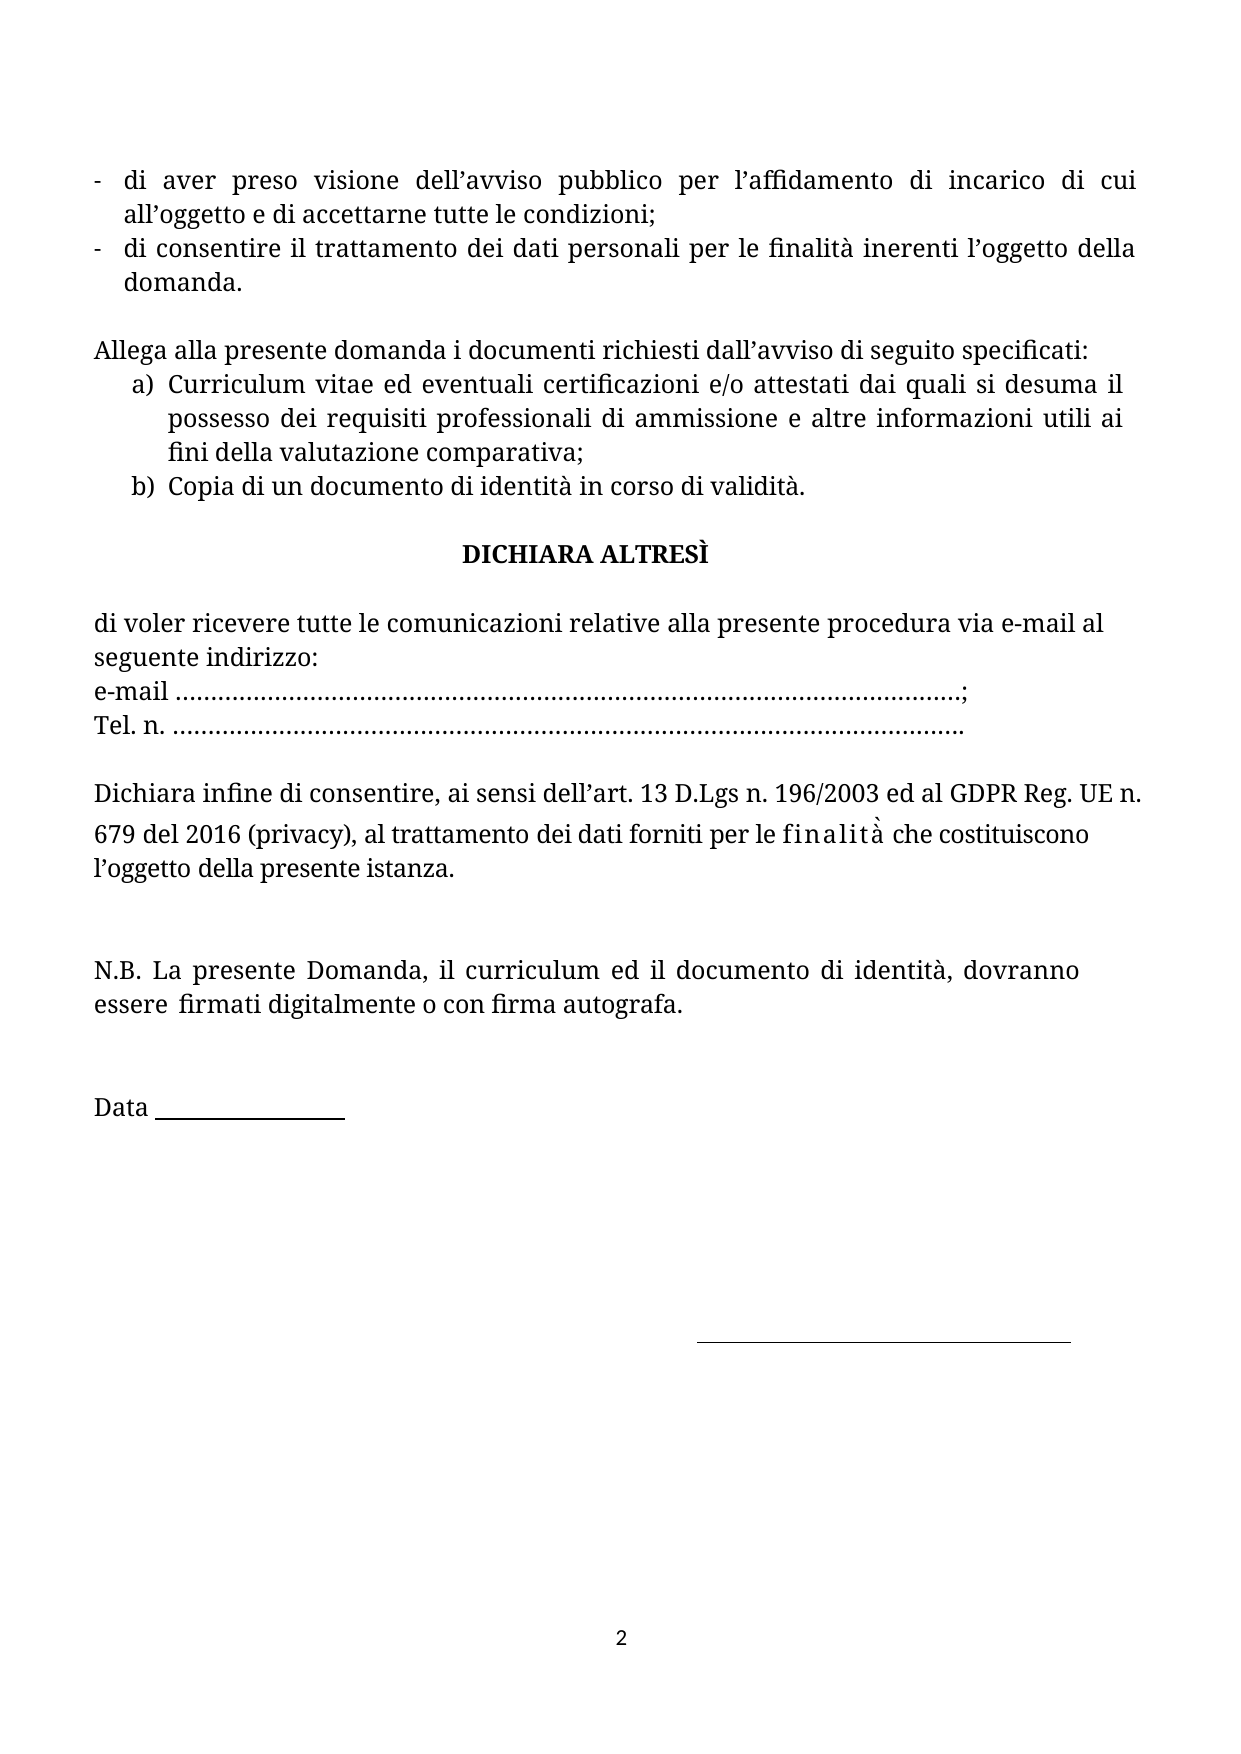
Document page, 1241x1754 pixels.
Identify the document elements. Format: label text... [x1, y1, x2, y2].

list Copia di un documento di identità in corso di validità. [131, 469, 1148, 503]
text e-mail …………………………………………………………………………………………………; [94, 673, 1148, 707]
list di aver preso visione dell’avviso pubblico per l’affidamento di incarico di cui all’oggetto e di accettarne tutte le condizioni; [93, 162, 1137, 231]
text di voler ricevere tutte le comunicazioni relative alla presente procedura via e-mail al seguente indirizzo: [94, 605, 1128, 673]
text N.B. La presente Domanda, il curriculum ed il documento di identità, dovranno essere firmati digitalmente o con firma autografa. [94, 953, 1148, 1021]
text Dichiara infine di consentire, ai sensi dell’art. 13 D.Lgs n. 196/2003 ed al GDPR Reg. UE n. 679 del 2016 (privacy), al trattamento dei dati forniti per le finalità̀ che costituiscono l’oggetto della presente istanza. [94, 776, 1148, 885]
text Data [94, 1089, 1148, 1123]
text Allega alla presente domanda i documenti richiesti dall’avviso di seguito specificati: [93, 333, 1137, 367]
subtitle DICHIARA ALTRESÌ [94, 537, 1077, 571]
text Tel. n. …………………………………………………………………………………………………. [94, 707, 1148, 742]
list di consentire il trattamento dei dati personali per le finalità inerenti l’oggetto della domanda. [93, 231, 1137, 299]
list Curriculum vitae ed eventuali certificazioni e/o attestati dai quali si desuma il possesso dei requisiti professionali di ammissione e altre informazioni utili ai fini della valutazione comparativa; [131, 367, 1123, 469]
